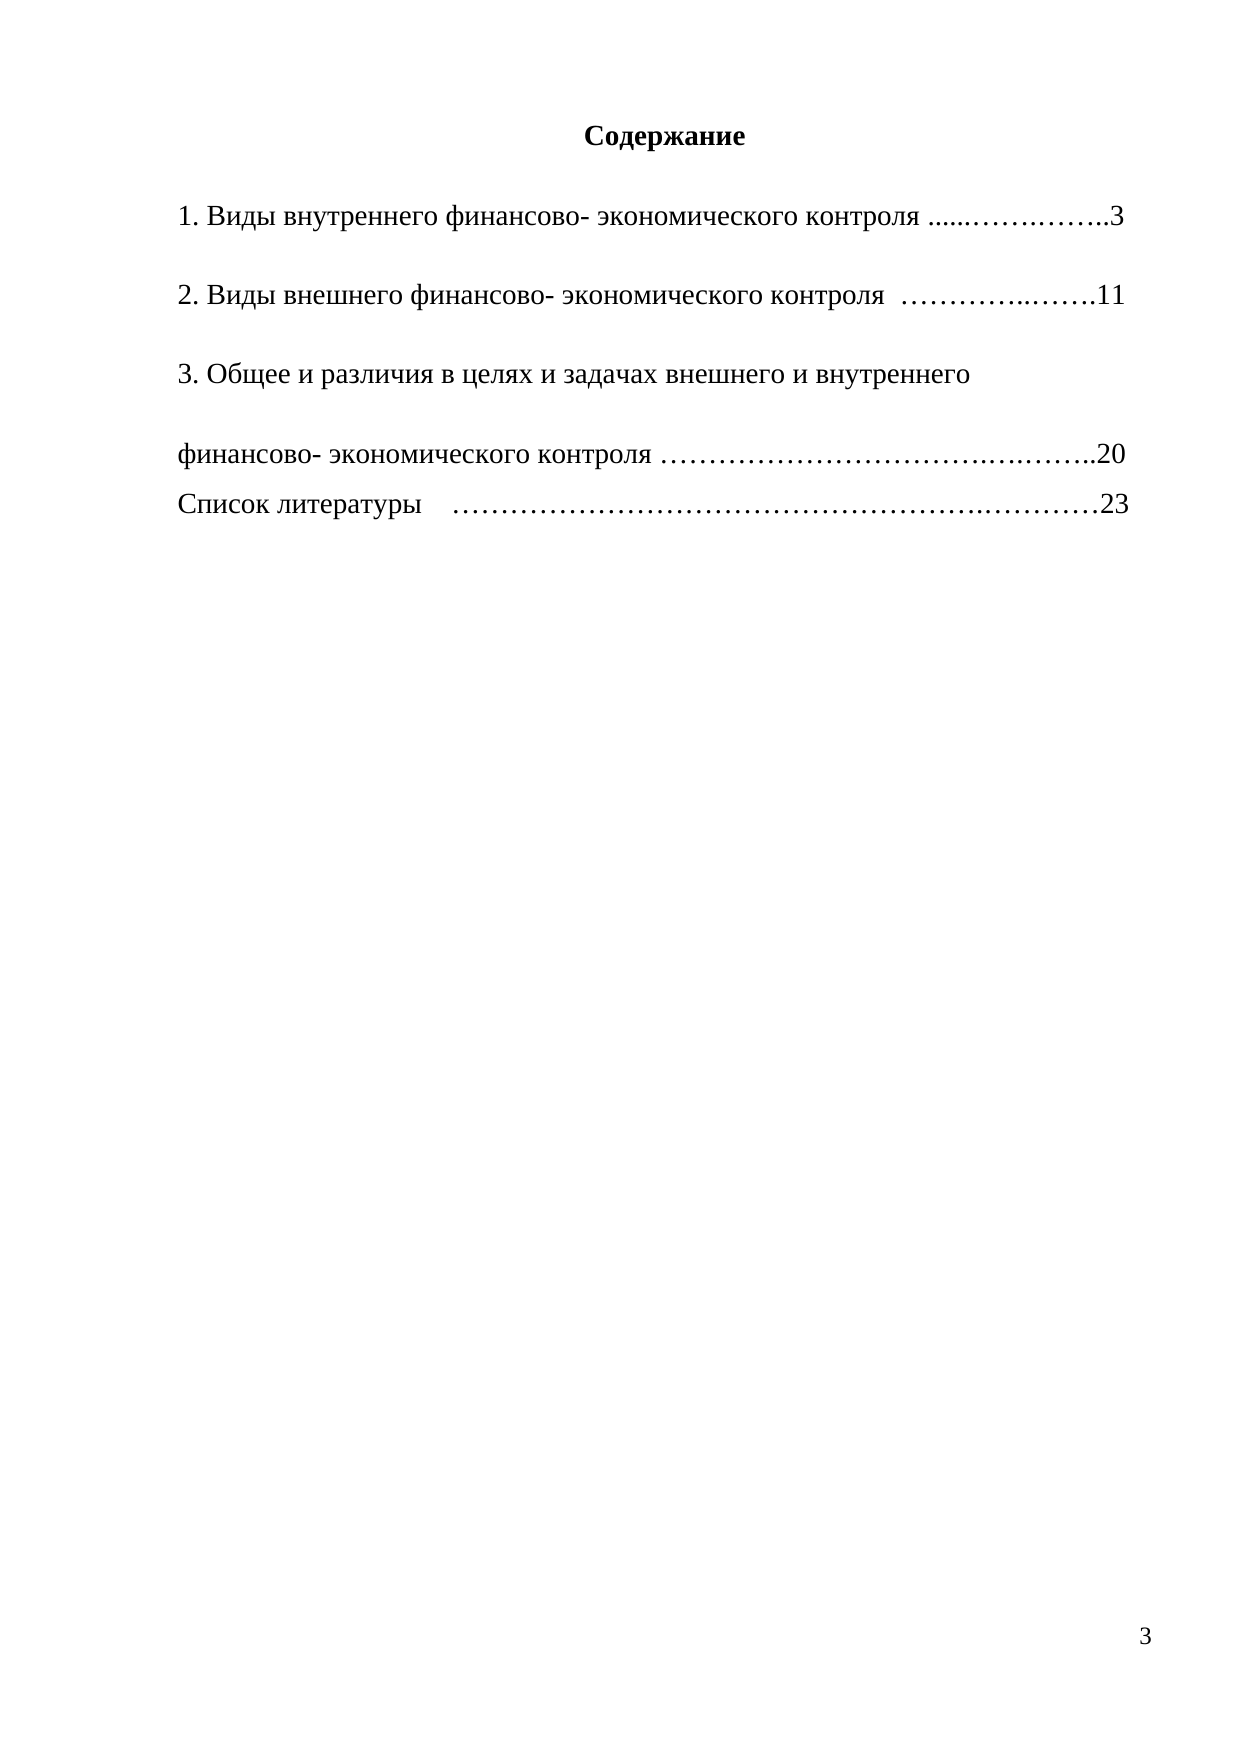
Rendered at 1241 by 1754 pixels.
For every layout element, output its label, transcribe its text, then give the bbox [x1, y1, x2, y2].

text 2. Виды внешнего финансово- экономического контроля …………..…….11 [177, 277, 1152, 311]
text 3. Общее и различия в целях и задачах внешнего и внутреннего [177, 357, 1152, 390]
text 1. Виды внутреннего финансово- экономического контроля ......…….……..3 [177, 198, 1152, 231]
text финансово- экономического контроля …………………………….….……..20 [177, 436, 1152, 469]
text Список литературы ……………………………………………….…………23 [177, 486, 1152, 520]
text Содержание [177, 118, 1152, 152]
